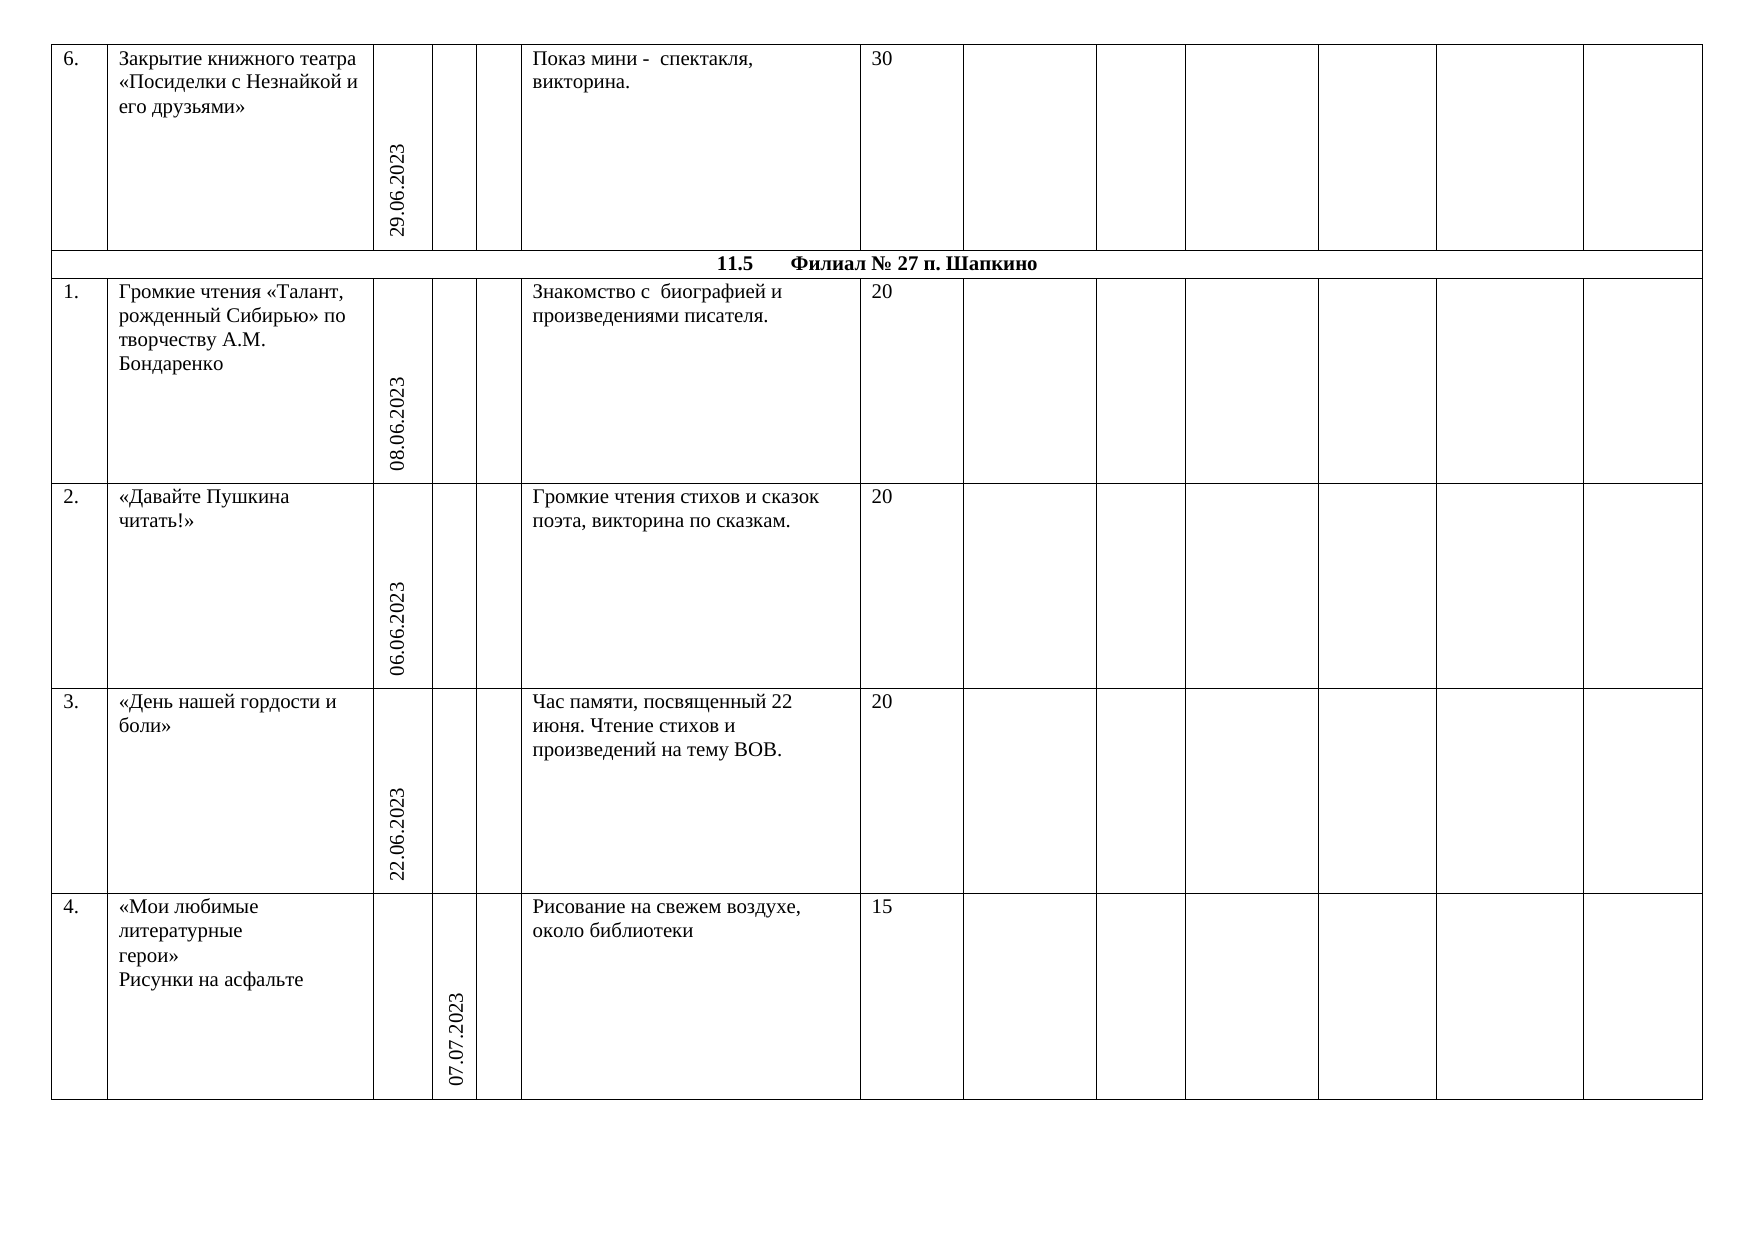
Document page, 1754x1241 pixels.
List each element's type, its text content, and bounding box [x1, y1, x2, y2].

table_cell [1319, 484, 1436, 688]
table_cell 6. [52, 45, 107, 249]
table_cell Громкие чтения стихов и сказок поэта, викторина по сказкам. [522, 484, 860, 688]
table_cell [1584, 484, 1702, 688]
table_cell «День нашей гордости и боли» [108, 689, 373, 893]
table_cell [1319, 894, 1436, 1098]
table_cell [1319, 45, 1436, 249]
table_cell [374, 894, 432, 1098]
table_cell [1437, 484, 1583, 688]
table_cell [1097, 894, 1185, 1098]
table_cell Знакомство с биографией и произведениями писателя. [522, 279, 860, 483]
table_cell 2. [52, 484, 107, 688]
table_cell [964, 45, 1096, 249]
table_cell [964, 279, 1096, 483]
table_cell 20 [861, 484, 963, 688]
table_cell [964, 484, 1096, 688]
table_cell [1437, 689, 1583, 893]
table_cell Показ мини - спектакля, викторина. [522, 45, 860, 249]
table_cell [1437, 279, 1583, 483]
table_cell [433, 279, 476, 483]
table_cell [964, 894, 1096, 1098]
table_cell 06.06.2023 [374, 484, 432, 688]
table_cell [1097, 484, 1185, 688]
table_cell 08.06.2023 [374, 279, 432, 483]
table_cell [1319, 689, 1436, 893]
table_cell Рисование на свежем воздухе, около библиотеки [522, 894, 860, 1098]
table_cell [433, 689, 476, 893]
table_cell [1097, 45, 1185, 249]
table_cell [433, 484, 476, 688]
table_cell 30 [861, 45, 963, 249]
table_cell Час памяти, посвященный 22 июня. Чтение стихов и произведений на тему ВОВ. [522, 689, 860, 893]
table_cell [1584, 279, 1702, 483]
table_cell [1186, 894, 1318, 1098]
table_cell 20 [861, 279, 963, 483]
table_cell [477, 894, 521, 1098]
table_cell [1186, 484, 1318, 688]
table_cell [1097, 279, 1185, 483]
table_cell 3. [52, 689, 107, 893]
table_cell Филиал № 27 п. Шапкино [52, 251, 1702, 278]
table_cell [433, 45, 476, 249]
table_cell 20 [861, 689, 963, 893]
table_cell [1186, 45, 1318, 249]
table_cell [1584, 45, 1702, 249]
table_cell [1584, 689, 1702, 893]
table_cell «Давайте Пушкина читать!» [108, 484, 373, 688]
table_cell 07.07.2023 [433, 894, 476, 1098]
table_cell [1437, 894, 1583, 1098]
table_cell [1186, 689, 1318, 893]
table_cell [1186, 279, 1318, 483]
table_cell [964, 689, 1096, 893]
table_cell 29.06.2023 [374, 45, 432, 249]
table_cell [477, 45, 521, 249]
table_cell [1097, 689, 1185, 893]
table_cell [1437, 45, 1583, 249]
table_cell [477, 484, 521, 688]
table_cell 4. [52, 894, 107, 1098]
table_cell 15 [861, 894, 963, 1098]
table_cell 1. [52, 279, 107, 483]
table_cell 22.06.2023 [374, 689, 432, 893]
table_cell Закрытие книжного театра «Посиделки с Незнайкой и его друзьями» [108, 45, 373, 249]
table_cell [1584, 894, 1702, 1098]
table_cell Громкие чтения «Талант, рожденный Сибирью» по творчеству А.М. Бондаренко [108, 279, 373, 483]
table_cell [477, 279, 521, 483]
table_cell [477, 689, 521, 893]
table_cell [1319, 279, 1436, 483]
table_cell «Мои любимые литературные герои» Рисунки на асфальте [108, 894, 373, 1098]
